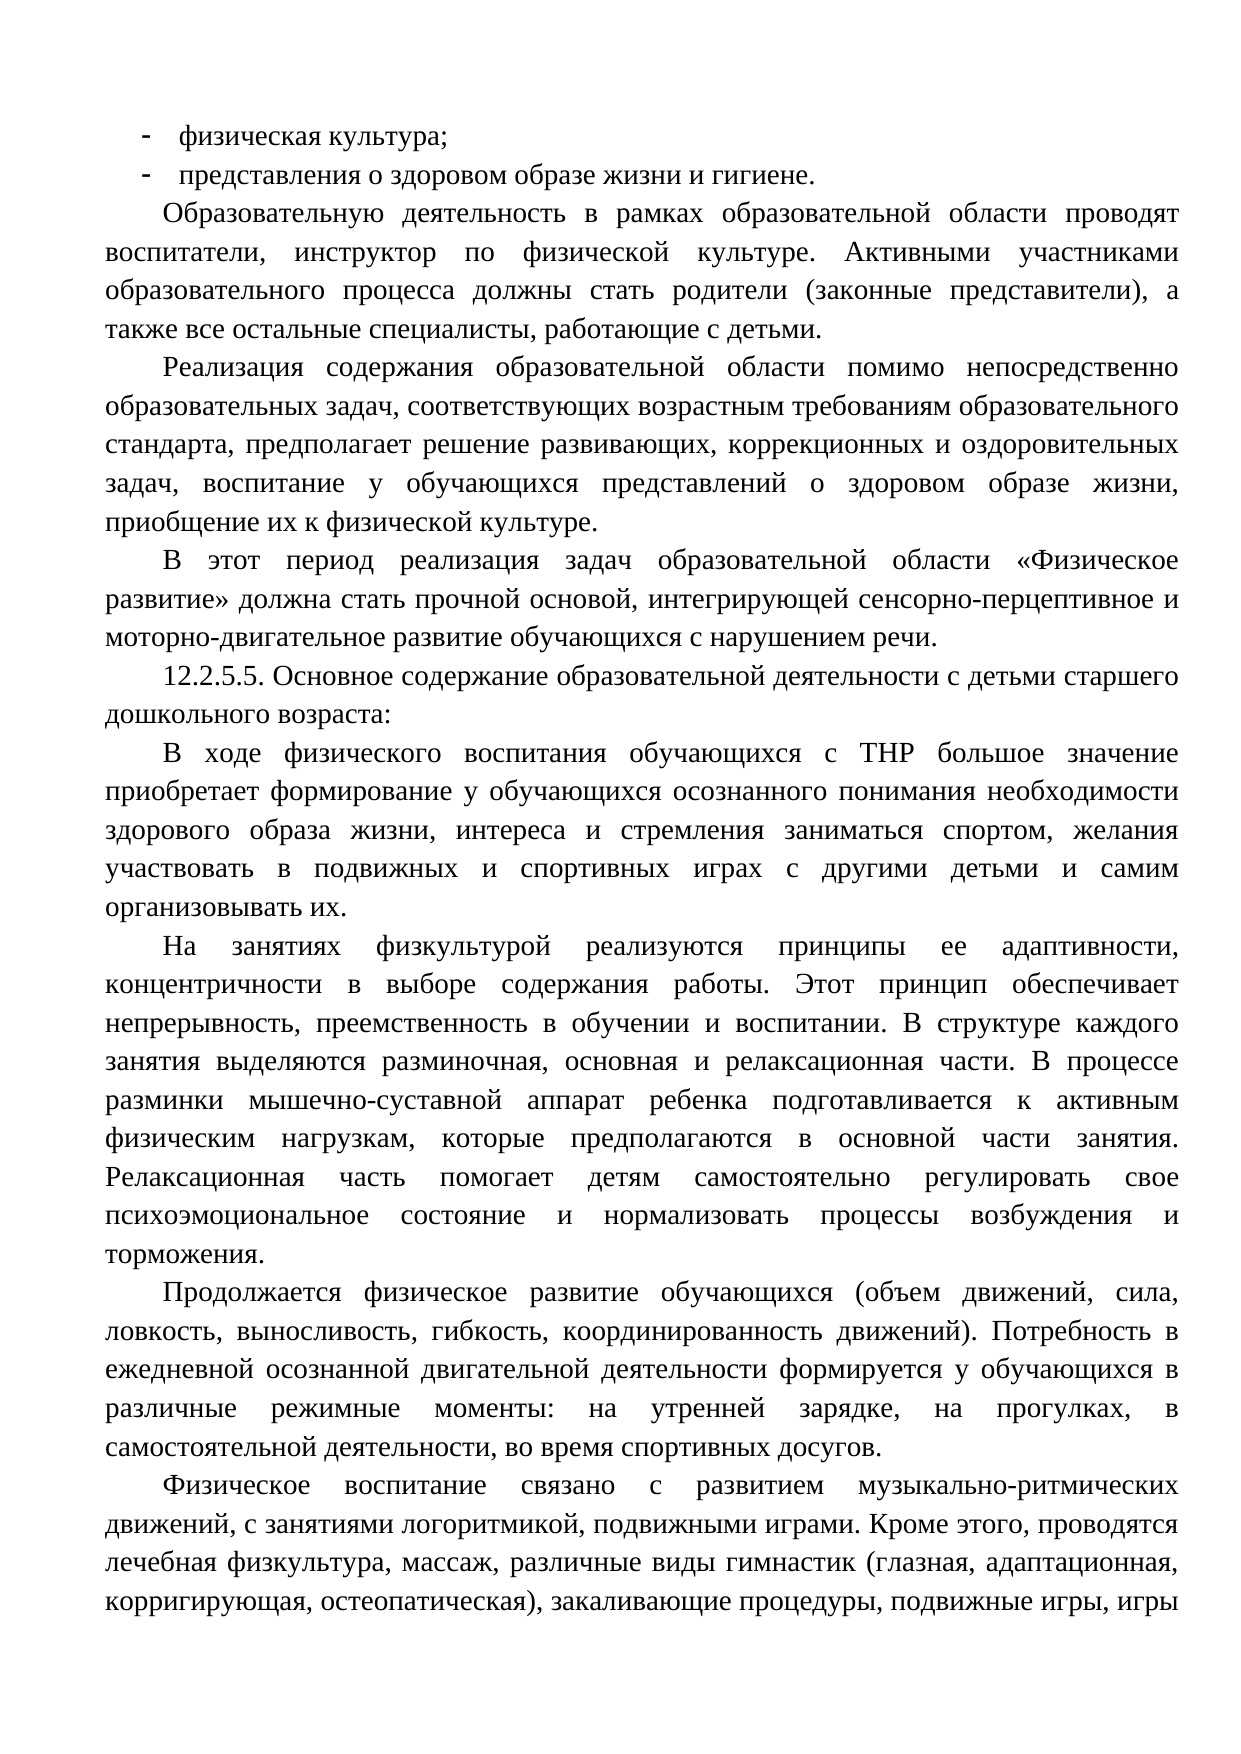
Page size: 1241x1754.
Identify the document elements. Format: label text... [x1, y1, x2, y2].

text В этот период реализация задач образовательной области «Физическое развитие» должна стать прочной основой, интегрирующей сенсорно-перцептивное и моторно-двигательное развитие обучающихся с нарушением речи. [105, 542, 1180, 653]
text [105, 1467, 1180, 1616]
text В ходе физического воспитания обучающихся с TНP большое значение приобретает формирование у обучающихся осознанного понимания необходимости здорового образа жизни, интереса и стремления заниматься спортом, желания участвовать в подвижных и спортивных играх с другими детьми и самим организовывать их. [105, 735, 1180, 923]
text Реализация содержания образовательной области помимо непосредственно образовательных задач, соответствующих возрастным требованиям образовательного стандарта, предполагает решение развивающих, коррекционных и оздоровительных задач, воспитание у обучающихся представлений о здоровом образе жизни, приобщение их к физической культуре. [105, 349, 1180, 537]
text Образовательную деятельность в рамках образовательной области проводят воспитатели, инструктор по физической культуре. Активными участниками образовательного процесса должны стать родители (законные представители), а также все остальные специалисты, работающие с детьми. [105, 195, 1180, 344]
list физическая культура; [141, 118, 1180, 152]
text На занятиях физкультурой реализуются принципы ее адаптивности, концентричности в выборе содержания работы. Этот принцип обеспечивает непрерывность, преемственность в обучении и воспитании. В структуре каждого занятия выделяются разминочная, основная и релаксационная части. В процессе разминки мышечно-суставной аппарат ребенка подготавливается к активным физическим нагрузкам, которые предполагаются в основной части занятия. Релаксационная часть помогает детям самостоятельно регулировать свое психоэмоциональное состояние и нормализовать процессы возбуждения и торможения. [105, 928, 1180, 1269]
text Продолжается физическое развитие обучающихся (объем движений, сила, ловкость, выносливость, гибкость, координированность движений). Потребность в ежедневной осознанной двигательной деятельности формируется у обучающихся в различные режимные моменты: на утренней зарядке, на прогулках, в самостоятельной деятельности, во время спортивных досугов. [105, 1274, 1180, 1462]
list представления о здоровом образе жизни и гигиене. [141, 157, 1180, 190]
text 12.2.5.5. Основное содержание образовательной деятельности с детьми старшего дошкольного возраста: [105, 658, 1180, 730]
